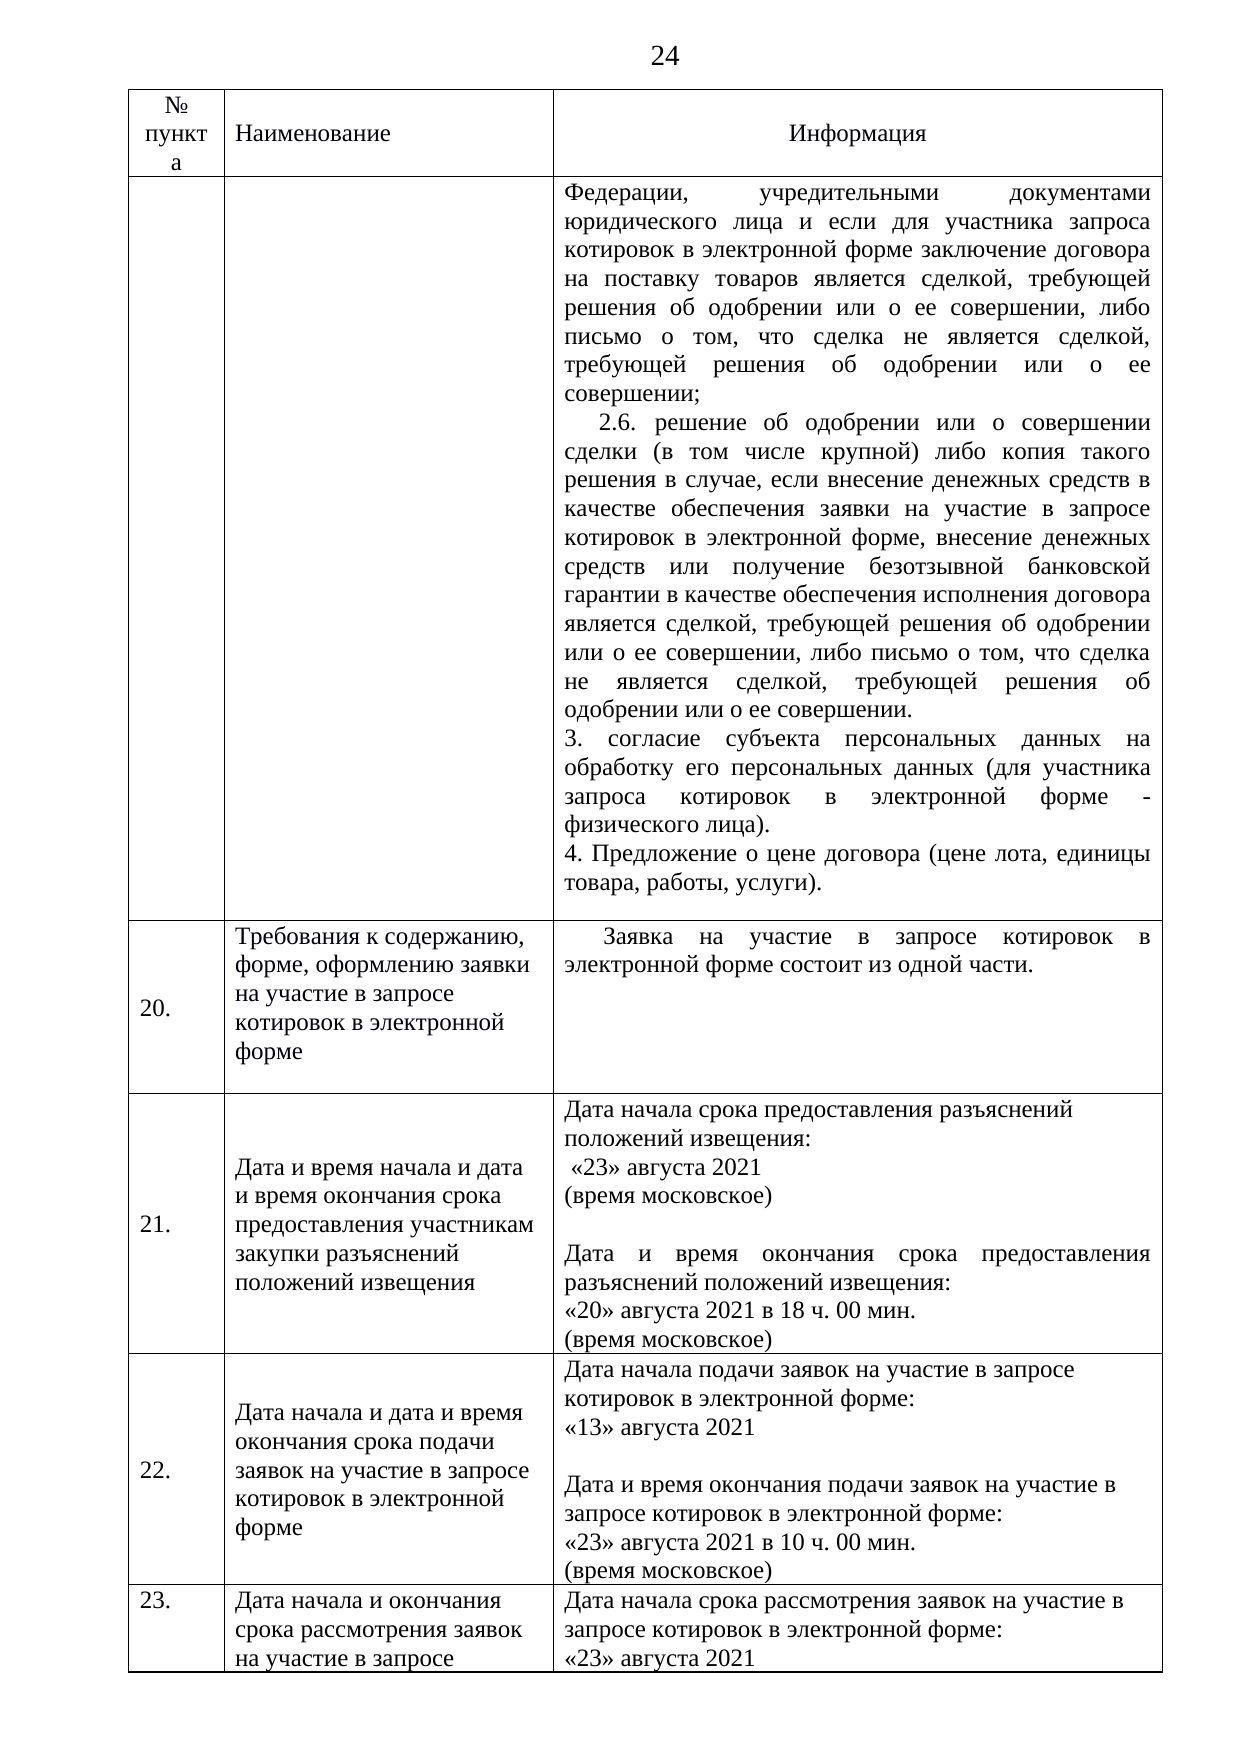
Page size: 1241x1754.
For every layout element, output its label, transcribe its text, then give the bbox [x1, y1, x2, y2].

table_cell [129, 1354, 224, 1584]
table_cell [225, 177, 553, 920]
table_cell [129, 1585, 224, 1671]
table_cell Дата и время начала и дата и время окончания срока предоставления участникам закупки разъяснений положений извещения [225, 1094, 553, 1353]
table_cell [554, 177, 1162, 920]
table_cell Дата начала срока предоставления разъяснений положений извещения: «23» августа 2021 (время московское) Дата и время окончания срока предоставления разъяснений положений извещения: «20» августа 2021 в 18 ч. 00 мин. (время московское) [554, 1094, 1162, 1353]
table_header Наименование [225, 90, 553, 176]
table_cell [129, 177, 224, 920]
table_cell Требования к содержанию, форме, оформлению заявки на участие в запросе котировок в электронной форме [225, 921, 553, 1093]
table_cell Дата начала подачи заявок на участие в запросе котировок в электронной форме: «13» августа 2021 Дата и время окончания подачи заявок на участие в запросе котировок в электронной форме: «23» августа 2021 в 10 ч. 00 мин. (время московское) [554, 1354, 1162, 1584]
table_header № пункта [129, 90, 224, 176]
table_header Информация [554, 90, 1162, 176]
table_cell [129, 1094, 224, 1353]
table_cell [554, 1585, 1162, 1671]
table_cell [129, 921, 224, 1093]
table_cell Заявка на участие в запросе котировок в электронной форме состоит из одной части. [554, 921, 1162, 1093]
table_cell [225, 1585, 553, 1671]
table_cell Дата начала и дата и время окончания срока подачи заявок на участие в запросе котировок в электронной форме [225, 1354, 553, 1584]
